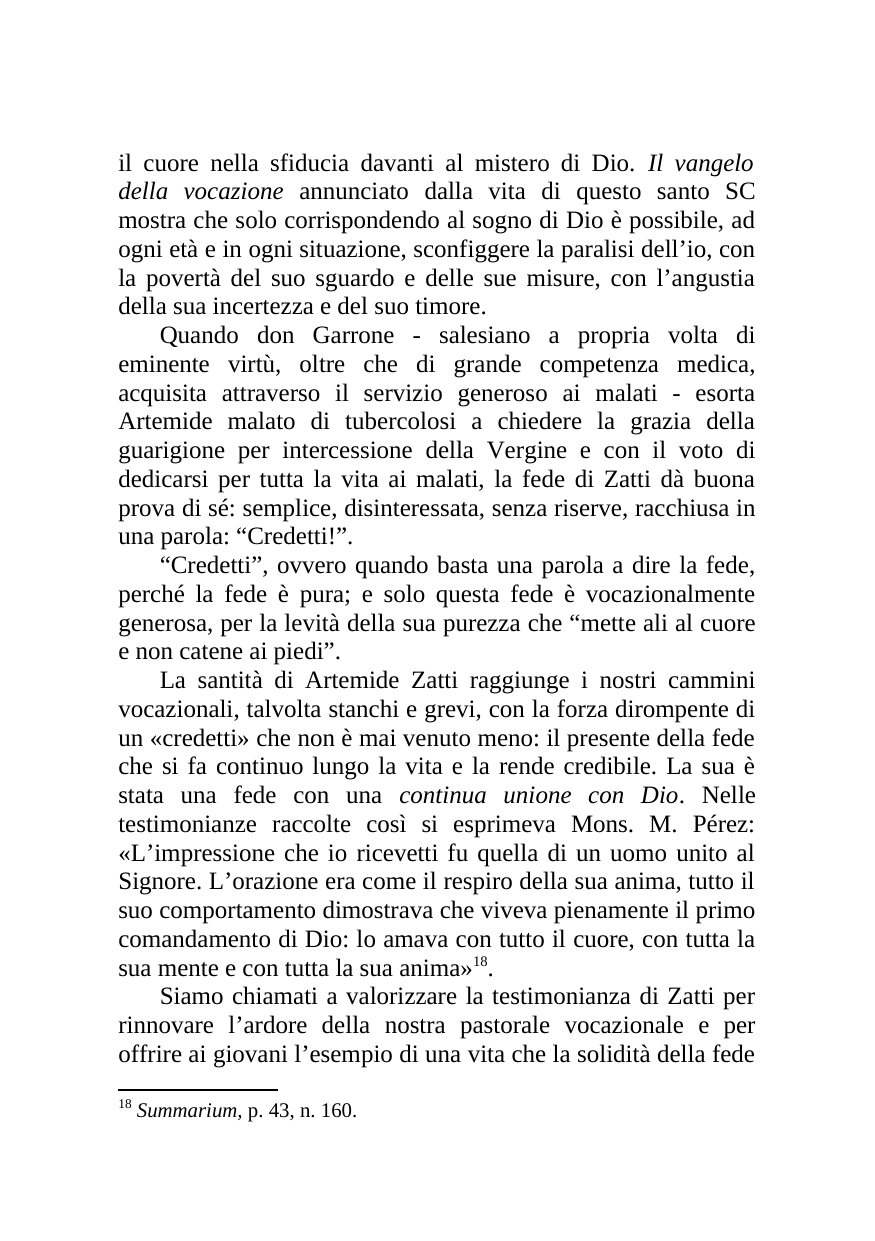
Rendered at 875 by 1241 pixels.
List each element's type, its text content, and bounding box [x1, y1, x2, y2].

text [118, 148, 756, 320]
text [118, 981, 756, 1068]
text La santità di Artemide Zatti raggiunge i nostri cammini vocazionali, talvolta stanchi e grevi, con la forza dirompente di un «credetti» che non è mai venuto meno: il presente della fede che si fa continuo lungo la vita e la rende credibile. La sua è stata una fede con una continua unione con Dio. Nelle testimonianze raccolte così si esprimeva Mons. M. Pérez: «L’impressione che io ricevetti fu quella di un uomo unito al Signore. L’orazione era come il respiro della sua anima, tutto il suo comportamento dimostrava che viveva pienamente il primo comandamento di Dio: lo amava con tutto il cuore, con tutta la sua mente e con tutta la sua anima». [118, 665, 756, 981]
text Quando don Garrone - salesiano a propria volta di eminente virtù, oltre che di grande competenza medica, acquisita attraverso il servizio generoso ai malati - esorta Artemide malato di tubercolosi a chiedere la grazia della guarigione per intercessione della Vergine e con il voto di dedicarsi per tutta la vita ai malati, la fede di Zatti dà buona prova di sé: semplice, disinteressata, senza riserve, racchiusa in una parola: “Credetti!”. [118, 320, 756, 550]
text “Credetti”, ovvero quando basta una parola a dire la fede, perché la fede è pura; e solo questa fede è vocazionalmente generosa, per la levità della sua purezza che “mette ali al cuore e non catene ai piedi”. [118, 550, 756, 665]
